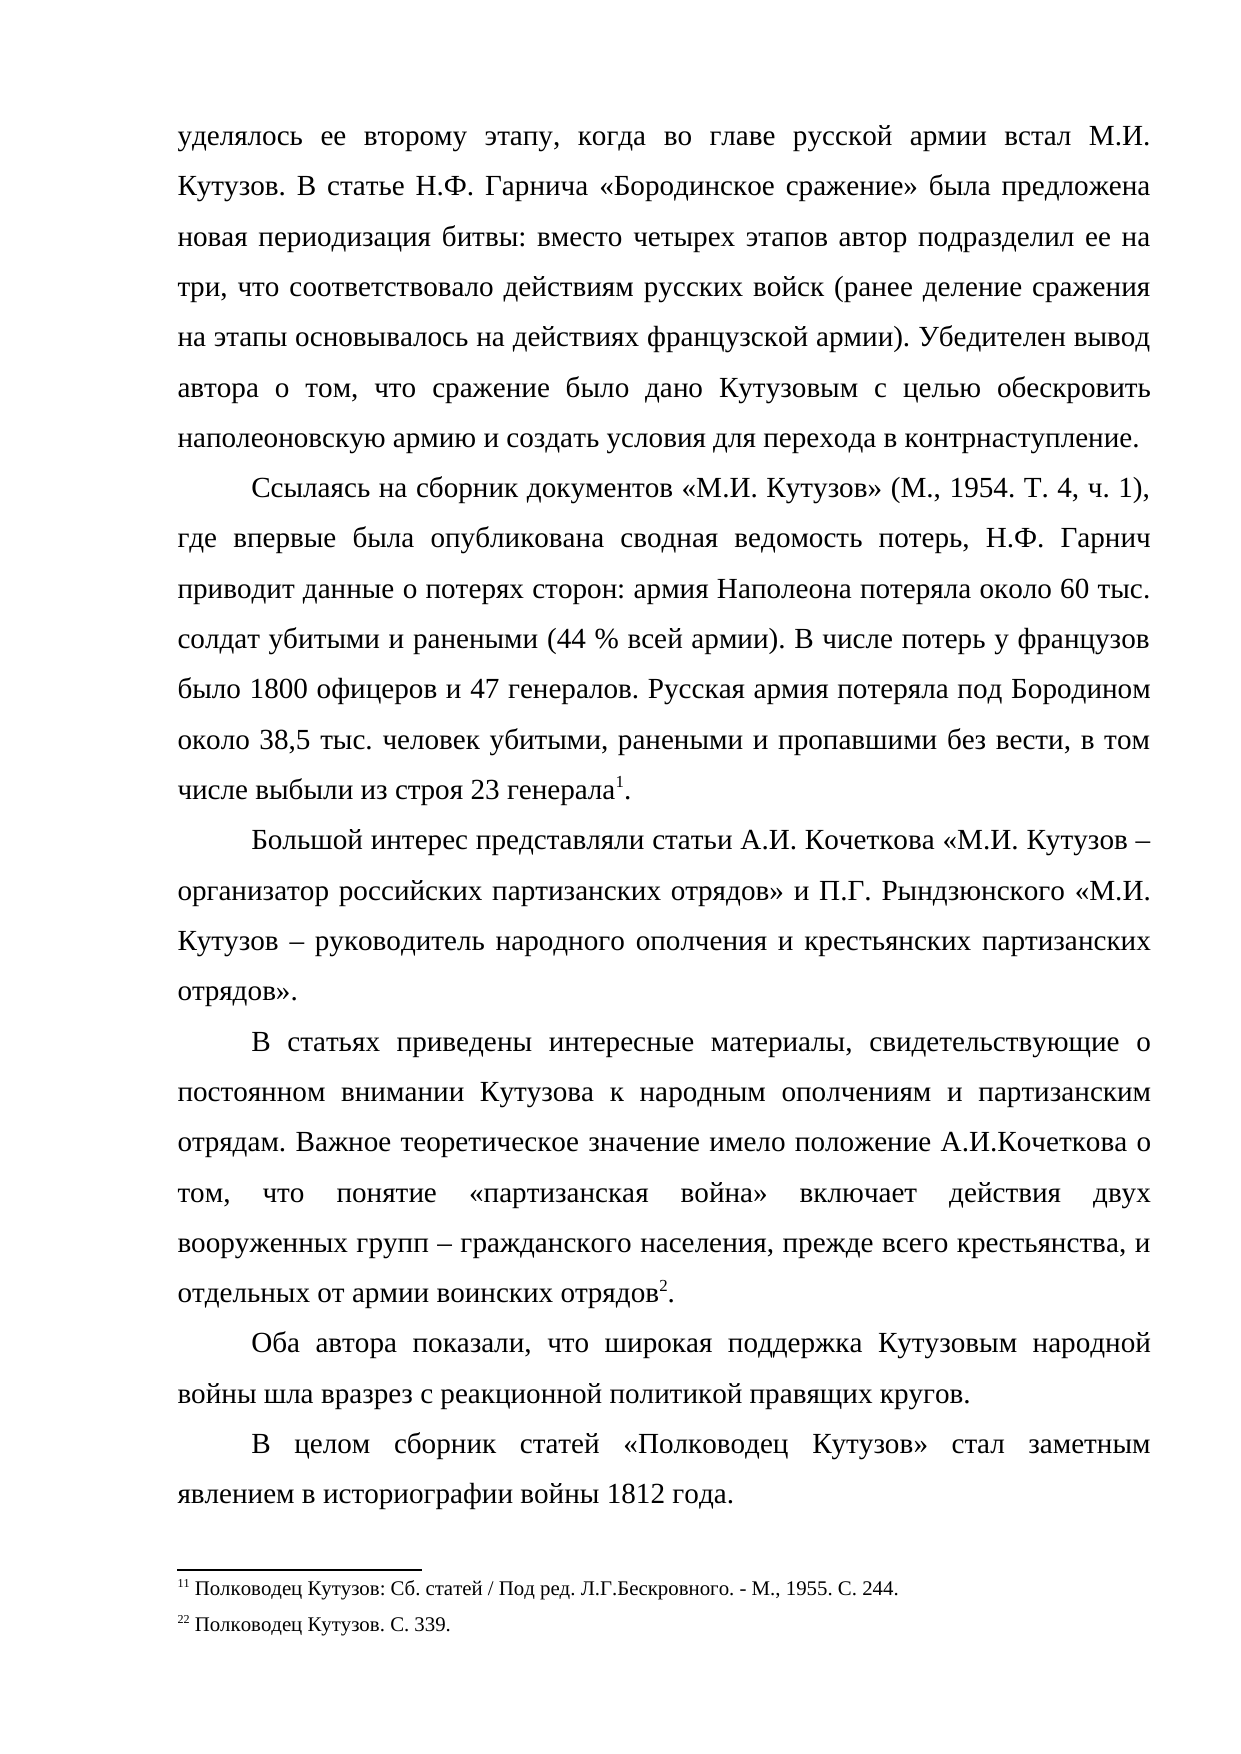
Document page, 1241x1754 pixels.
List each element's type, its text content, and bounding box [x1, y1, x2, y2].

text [177, 118, 1152, 453]
text Оба автора показали, что широкая поддержка Кутузовым народной войны шла вразрез с реакционной политикой правящих кругов. [177, 1326, 1152, 1409]
text В целом сборник статей «Полководец Кутузов» стал заметным явлением в историографии войны 1812 года. [177, 1426, 1152, 1510]
text Ссылаясь на сборник документов «М.И. Кутузов» (М., 1954. Т. 4, ч. 1), где впервые была опубликована сводная ведомость потерь, Н.Ф. Гарнич приводит данные о потерях сторон: армия Наполеона потеряла около 60 тыс. солдат убитыми и ранеными (44 % всей армии). В числе потерь у французов было 1800 офицеров и 47 генералов. Русская армия потеряла под Бородином около 38,5 тыс. человек убитыми, ранеными и пропавшими без вести, в том числе выбыли из строя 23 генерала1. [177, 470, 1152, 806]
text В статьях приведены интересные материалы, свидетельствующие о постоянном внимании Кутузова к народным ополчениям и партизанским отрядам. Важное теоретическое значение имело положение А.И.Кочеткова о том, что понятие «партизанская война» включает действия двух вооруженных групп – гражданского населения, прежде всего крестьянства, и отдельных от армии воинских отрядов2. [177, 1024, 1152, 1309]
text Большой интерес представляли статьи А.И. Кочеткова «М.И. Кутузов – организатор российских партизанских отрядов» и П.Г. Рындзюнского «М.И. Кутузов – руководитель народного ополчения и крестьянских партизанских отрядов». [177, 822, 1152, 1007]
